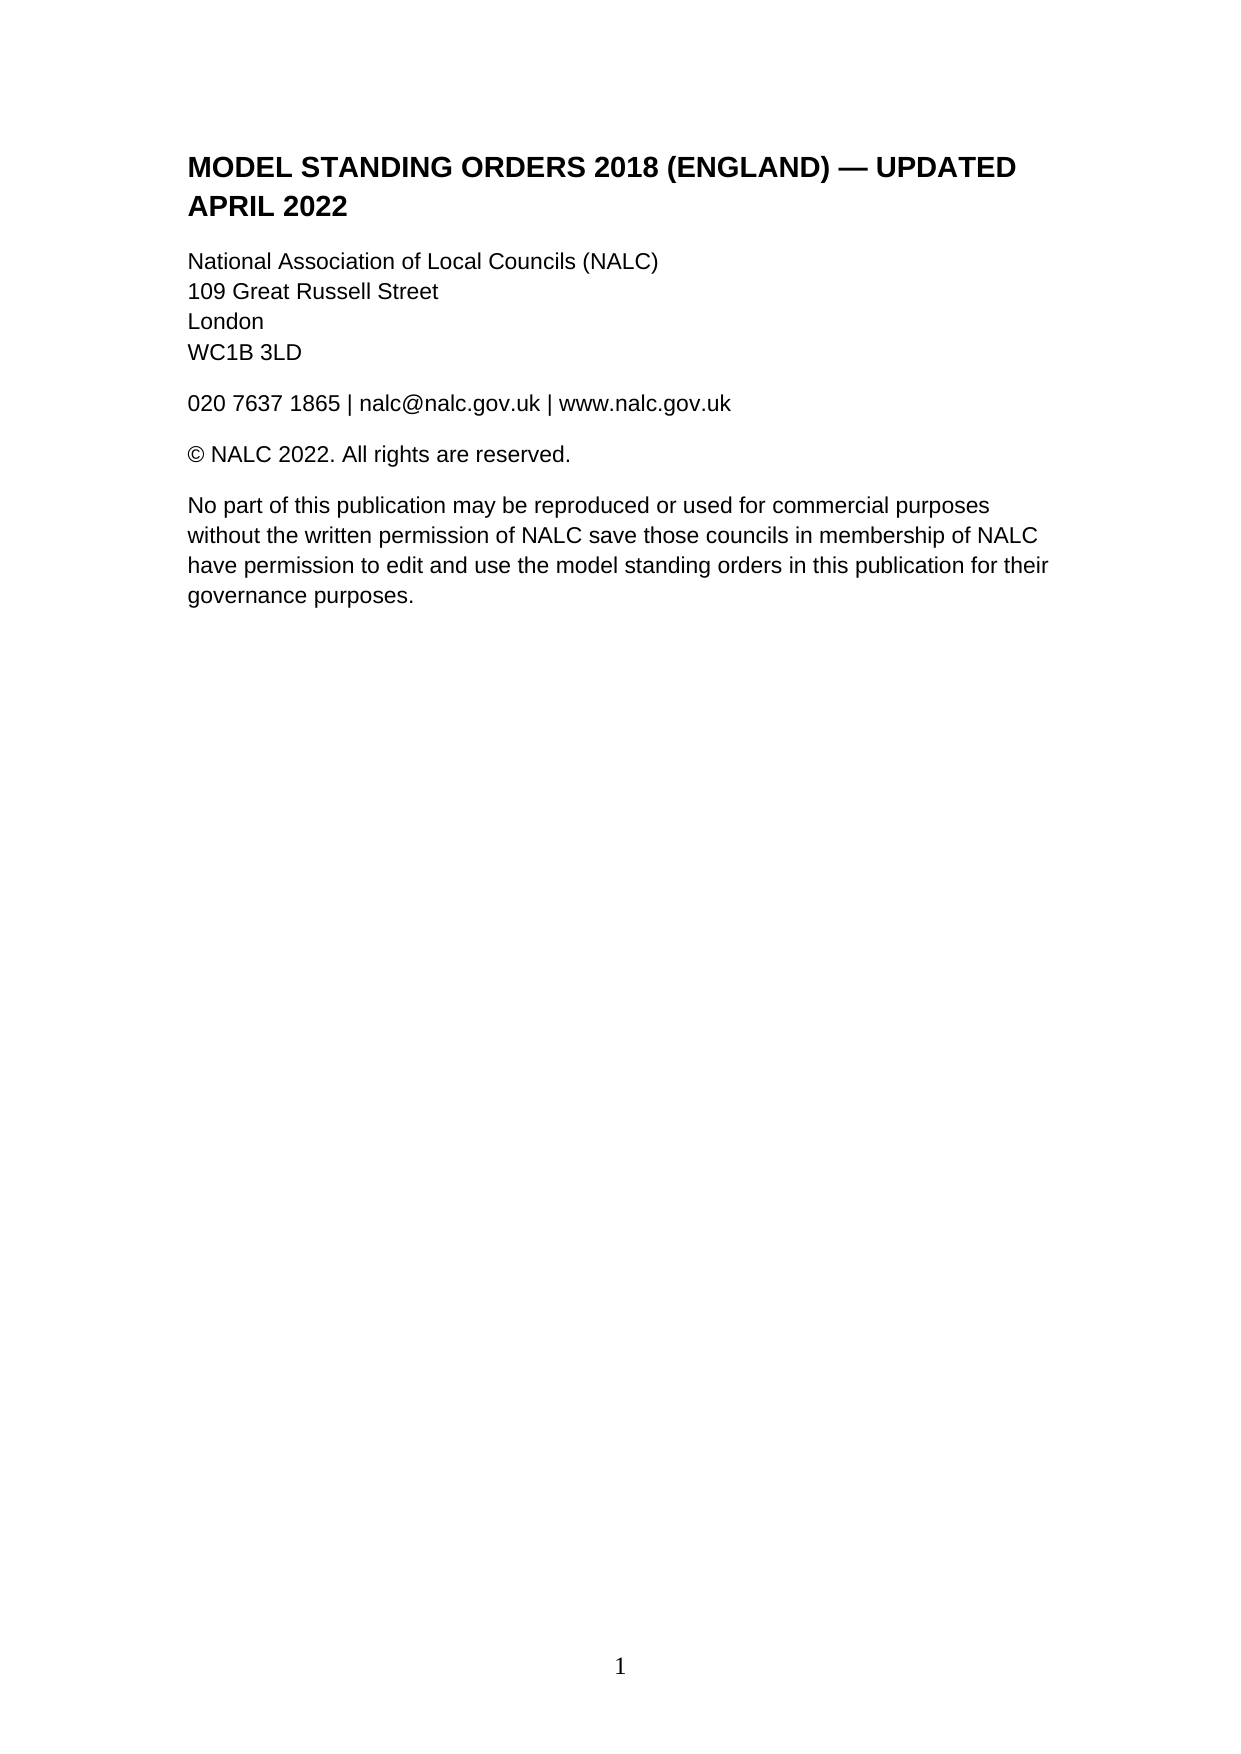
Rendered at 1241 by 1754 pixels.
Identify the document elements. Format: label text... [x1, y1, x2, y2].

subtitle © NALC 2022. All rights are reserved. [187, 441, 1053, 467]
text 020 7637 1865 | nalc@nalc.gov.uk | www.nalc.gov.uk [187, 389, 1053, 416]
text National Association of Local Councils (NALC) 109 Great Russell Street London WC1B 3LD [187, 248, 1053, 365]
subtitle No part of this publication may be reproduced or used for commercial purposes without the written permission of NALC save those councils in membership of NALC have permission to edit and use the model standing orders in this publication for their governance purposes. [187, 492, 1053, 609]
text MODEL STANDING ORDERS 2018 (ENGLAND) — UPDATED APRIL 2022 [187, 150, 1053, 222]
